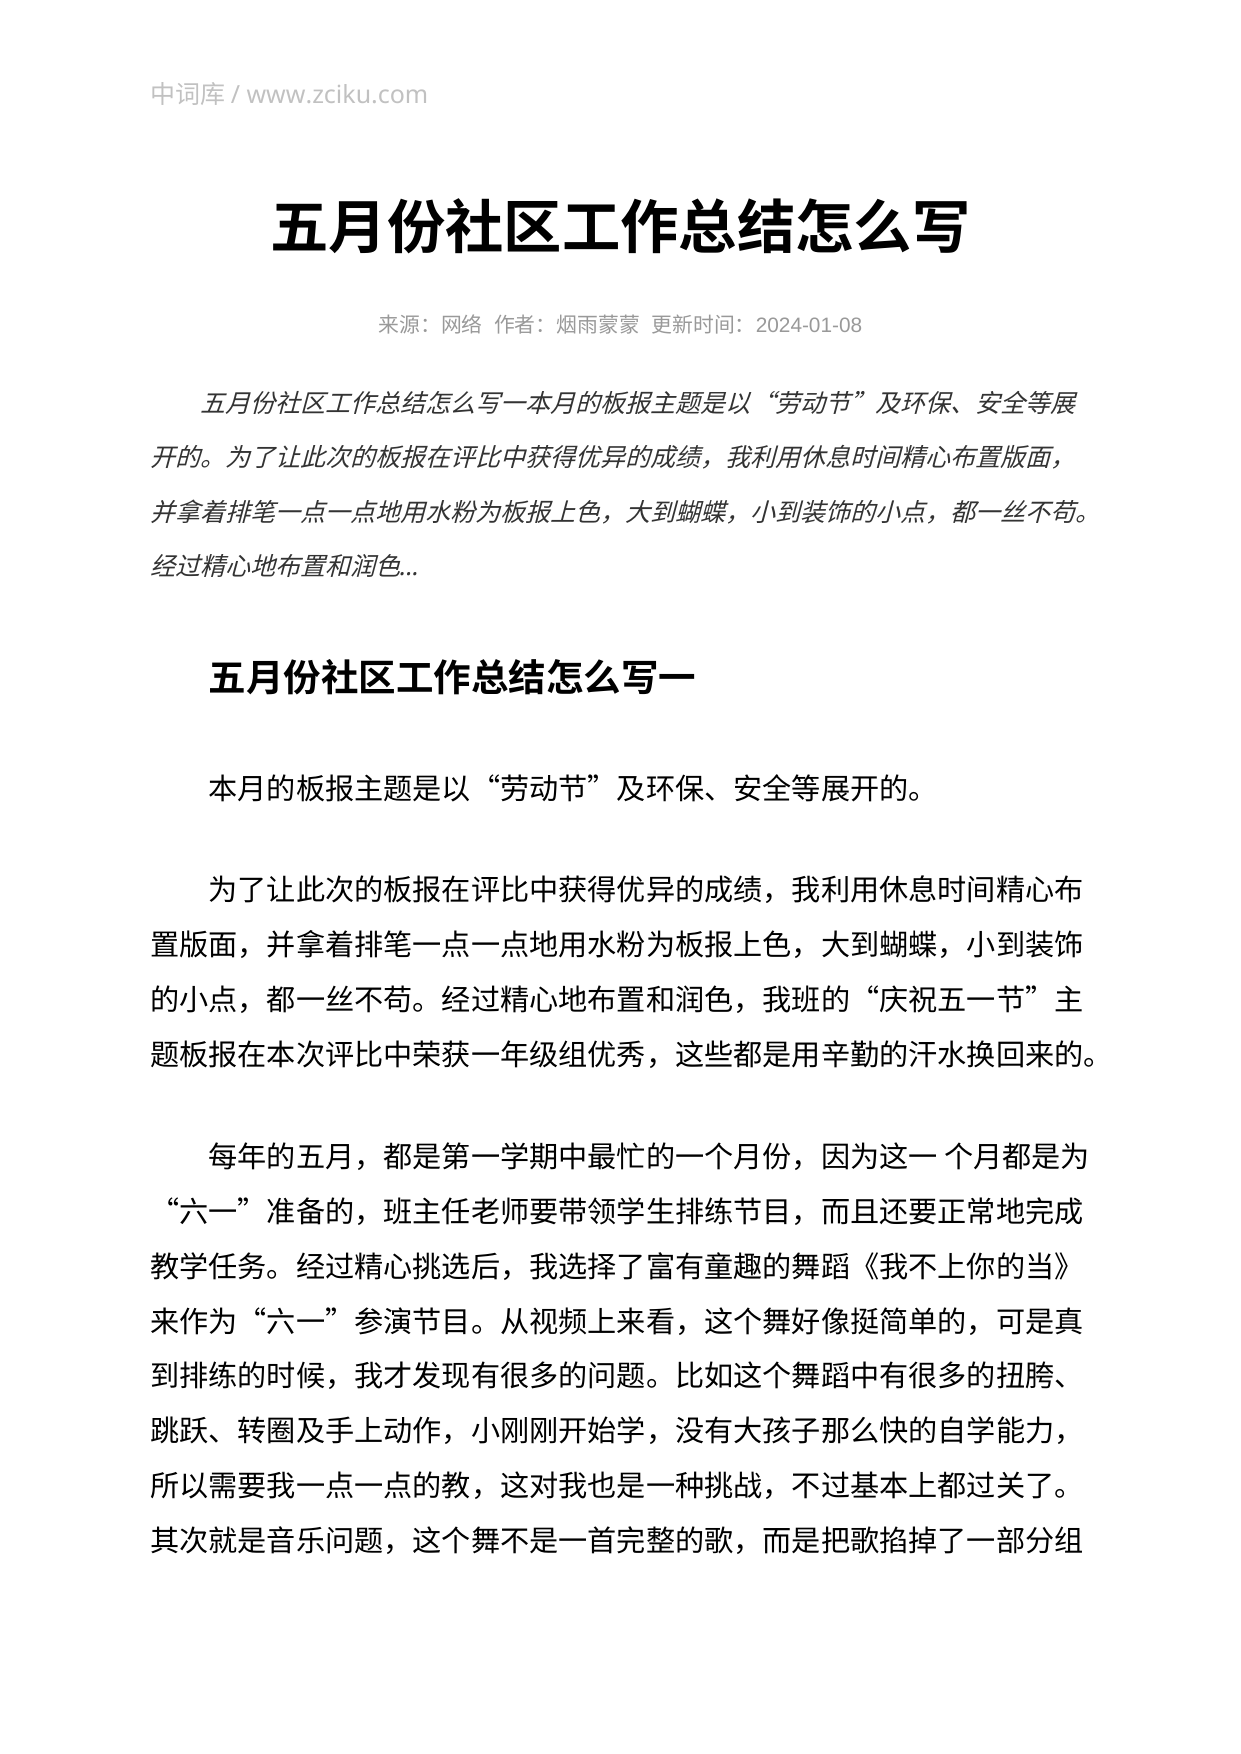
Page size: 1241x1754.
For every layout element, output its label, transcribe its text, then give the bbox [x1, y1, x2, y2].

text 五月份社区工作总结怎么写一本月的板报主题是以“劳动节”及环保、安全等展开的。为了让此次的板报在评比中获得优异的成绩，我利用休息时间精心布置版面，并拿着排笔一点一点地用水粉为板报上色，大到蝴蝶，小到装饰的小点，都一丝不苟。经过精心地布置和润色... [150, 383, 1090, 583]
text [150, 1133, 1090, 1560]
text 五月份社区工作总结怎么写一 [150, 648, 1090, 702]
text 为了让此次的板报在评比中获得优异的成绩，我利用休息时间精心布置版面，并拿着排笔一点一点地用水粉为板报上色，大到蝴蝶，小到装饰的小点，都一丝不苟。经过精心地布置和润色，我班的“庆祝五一节”主题板报在本次评比中荣获一年级组优秀，这些都是用辛勤的汗水换回来的。 [150, 867, 1090, 1074]
subtitle 五月份社区工作总结怎么写 [150, 181, 1090, 266]
text 来源：网络 作者：烟雨蒙蒙 更新时间：2024-01-08 [150, 313, 1090, 337]
text 本月的板报主题是以“劳动节”及环保、安全等展开的。 [150, 765, 1090, 807]
